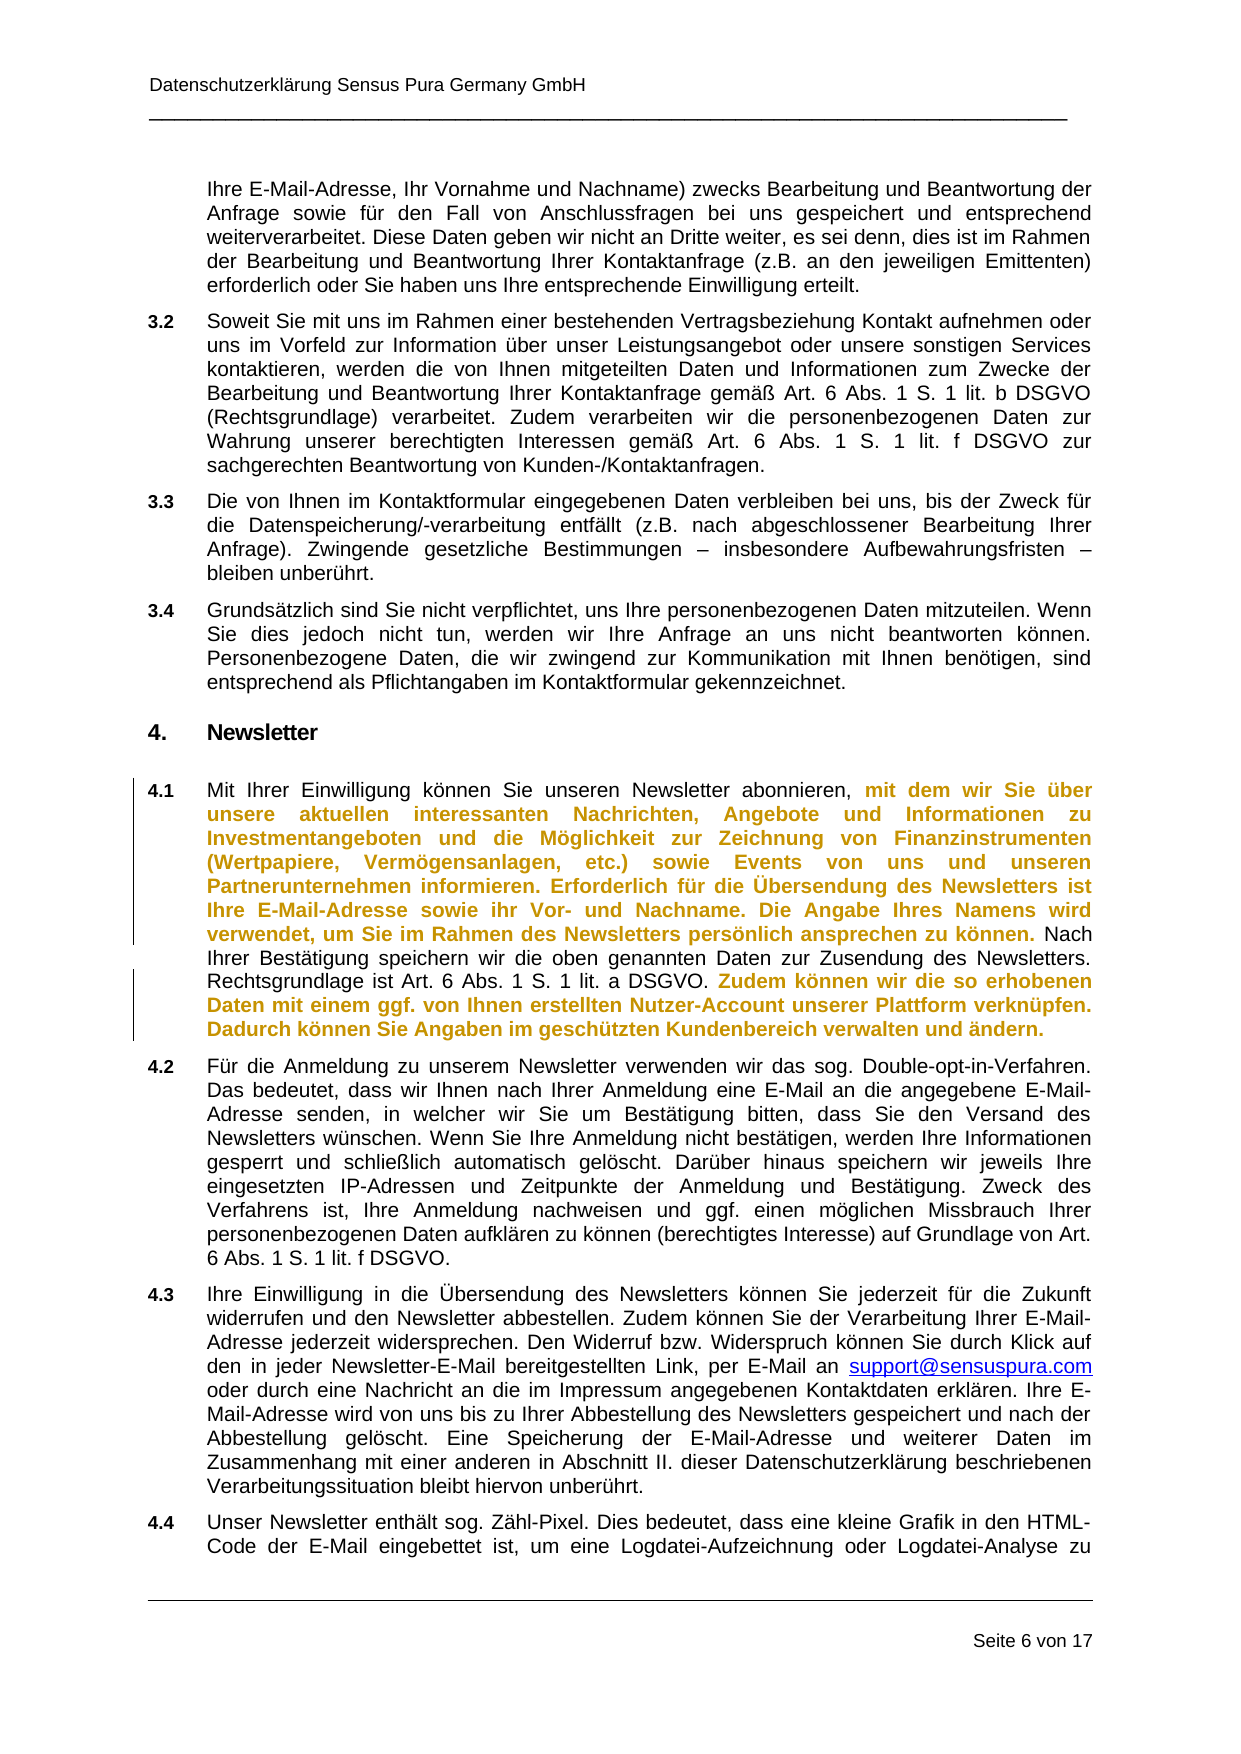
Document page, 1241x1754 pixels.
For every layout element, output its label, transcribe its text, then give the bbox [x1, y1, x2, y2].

text Newsletter [148, 718, 1093, 745]
text Grundsätzlich sind Sie nicht verpflichtet, uns Ihre personenbezogenen Daten mitzuteilen. Wenn Sie dies jedoch nicht tun, werden wir Ihre Anfrage an uns nicht beantworten können. Personenbezogene Daten, die wir zwingend zur Kommunikation mit Ihnen benötigen, sind entsprechend als Pflichtangaben im Kontaktformular gekennzeichnet. [148, 598, 1093, 693]
text Für die Anmeldung zu unserem Newsletter verwenden wir das sog. Double-opt-in-Verfahren. Das bedeutet, dass wir Ihnen nach Ihrer Anmeldung eine E-Mail an die angegebene E-Mail-Adresse senden, in welcher wir Sie um Bestätigung bitten, dass Sie den Versand des Newsletters wünschen. Wenn Sie Ihre Anmeldung nicht bestätigen, werden Ihre Informationen gesperrt und schließlich automatisch gelöscht. Darüber hinaus speichern wir jeweils Ihre eingesetzten IP-Adressen und Zeitpunkte der Anmeldung und Bestätigung. Zweck des Verfahrens ist, Ihre Anmeldung nachweisen und ggf. einen möglichen Missbrauch Ihrer personenbezogenen Daten aufklären zu können (berechtigtes Interesse) auf Grundlage von Art. 6 Abs. 1 S. 1 lit. f DSGVO. [148, 1054, 1093, 1269]
text Soweit Sie mit uns im Rahmen einer bestehenden Vertragsbeziehung Kontakt aufnehmen oder uns im Vorfeld zur Information über unser Leistungsangebot oder unsere sonstigen Services kontaktieren, werden die von Ihnen mitgeteilten Daten und Informationen zum Zwecke der Bearbeitung und Beantwortung Ihrer Kontaktanfrage gemäß Art. 6 Abs. 1 S. 1 lit. b DSGVO (Rechtsgrundlage) verarbeitet. Zudem verarbeiten wir die personenbezogenen Daten zur Wahrung unserer berechtigten Interessen gemäß Art. 6 Abs. 1 S. 1 lit. f DSGVO zur sachgerechten Beantwortung von Kunden-/Kontaktanfragen. [148, 309, 1093, 477]
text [148, 177, 1093, 297]
text Die von Ihnen im Kontaktformular eingegebenen Daten verbleiben bei uns, bis der Zweck für die Datenspeicherung/-verarbeitung entfällt (z.B. nach abgeschlossener Bearbeitung Ihrer Anfrage). Zwingende gesetzliche Bestimmungen – insbesondere Aufbewahrungsfristen – bleiben unberührt. [148, 489, 1093, 585]
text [148, 1510, 1093, 1558]
text Ihre Einwilligung in die Übersendung des Newsletters können Sie jederzeit für die Zukunft widerrufen und den Newsletter abbestellen. Zudem können Sie der Verarbeitung Ihrer E-Mail-Adresse jederzeit widersprechen. Den Widerruf bzw. Widerspruch können Sie durch Klick auf den in jeder Newsletter-E-Mail bereitgestellten Link, per E-Mail an support@sensuspura.com oder durch eine Nachricht an die im Impressum angegebenen Kontaktdaten erklären. Ihre E-Mail-Adresse wird von uns bis zu Ihrer Abbestellung des Newsletters gespeichert und nach der Abbestellung gelöscht. Eine Speicherung der E-Mail-Adresse und weiterer Daten im Zusammenhang mit einer anderen in Abschnitt II. dieser Datenschutzerklärung beschriebenen Verarbeitungssituation bleibt hiervon unberührt. [148, 1282, 1093, 1497]
text Mit Ihrer Einwilligung können Sie unseren Newsletter abonnieren, mit dem wir Sie über unsere aktuellen interessanten Nachrichten, Angebote und Informationen zu Investmentangeboten und die Möglichkeit zur Zeichnung von Finanzinstrumenten (Wertpapiere, Vermögensanlagen, etc.) sowie Events von uns und unseren Partnerunternehmen informieren. Erforderlich für die Übersendung des Newsletters ist Ihre E-Mail-Adresse sowie ihr Vor- und Nachname. Die Angabe Ihres Namens wird verwendet, um Sie im Rahmen des Newsletters persönlich ansprechen zu können. Nach Ihrer Bestätigung speichern wir die oben genannten Daten zur Zusendung des Newsletters. Rechtsgrundlage ist Art. 6 Abs. 1 S. 1 lit. a DSGVO. Zudem können wir die so erhobenen Daten mit einem ggf. von Ihnen erstellten Nutzer-Account unserer Plattform verknüpfen. Dadurch können Sie Angaben im geschützten Kundenbereich verwalten und ändern. [148, 778, 1093, 1041]
